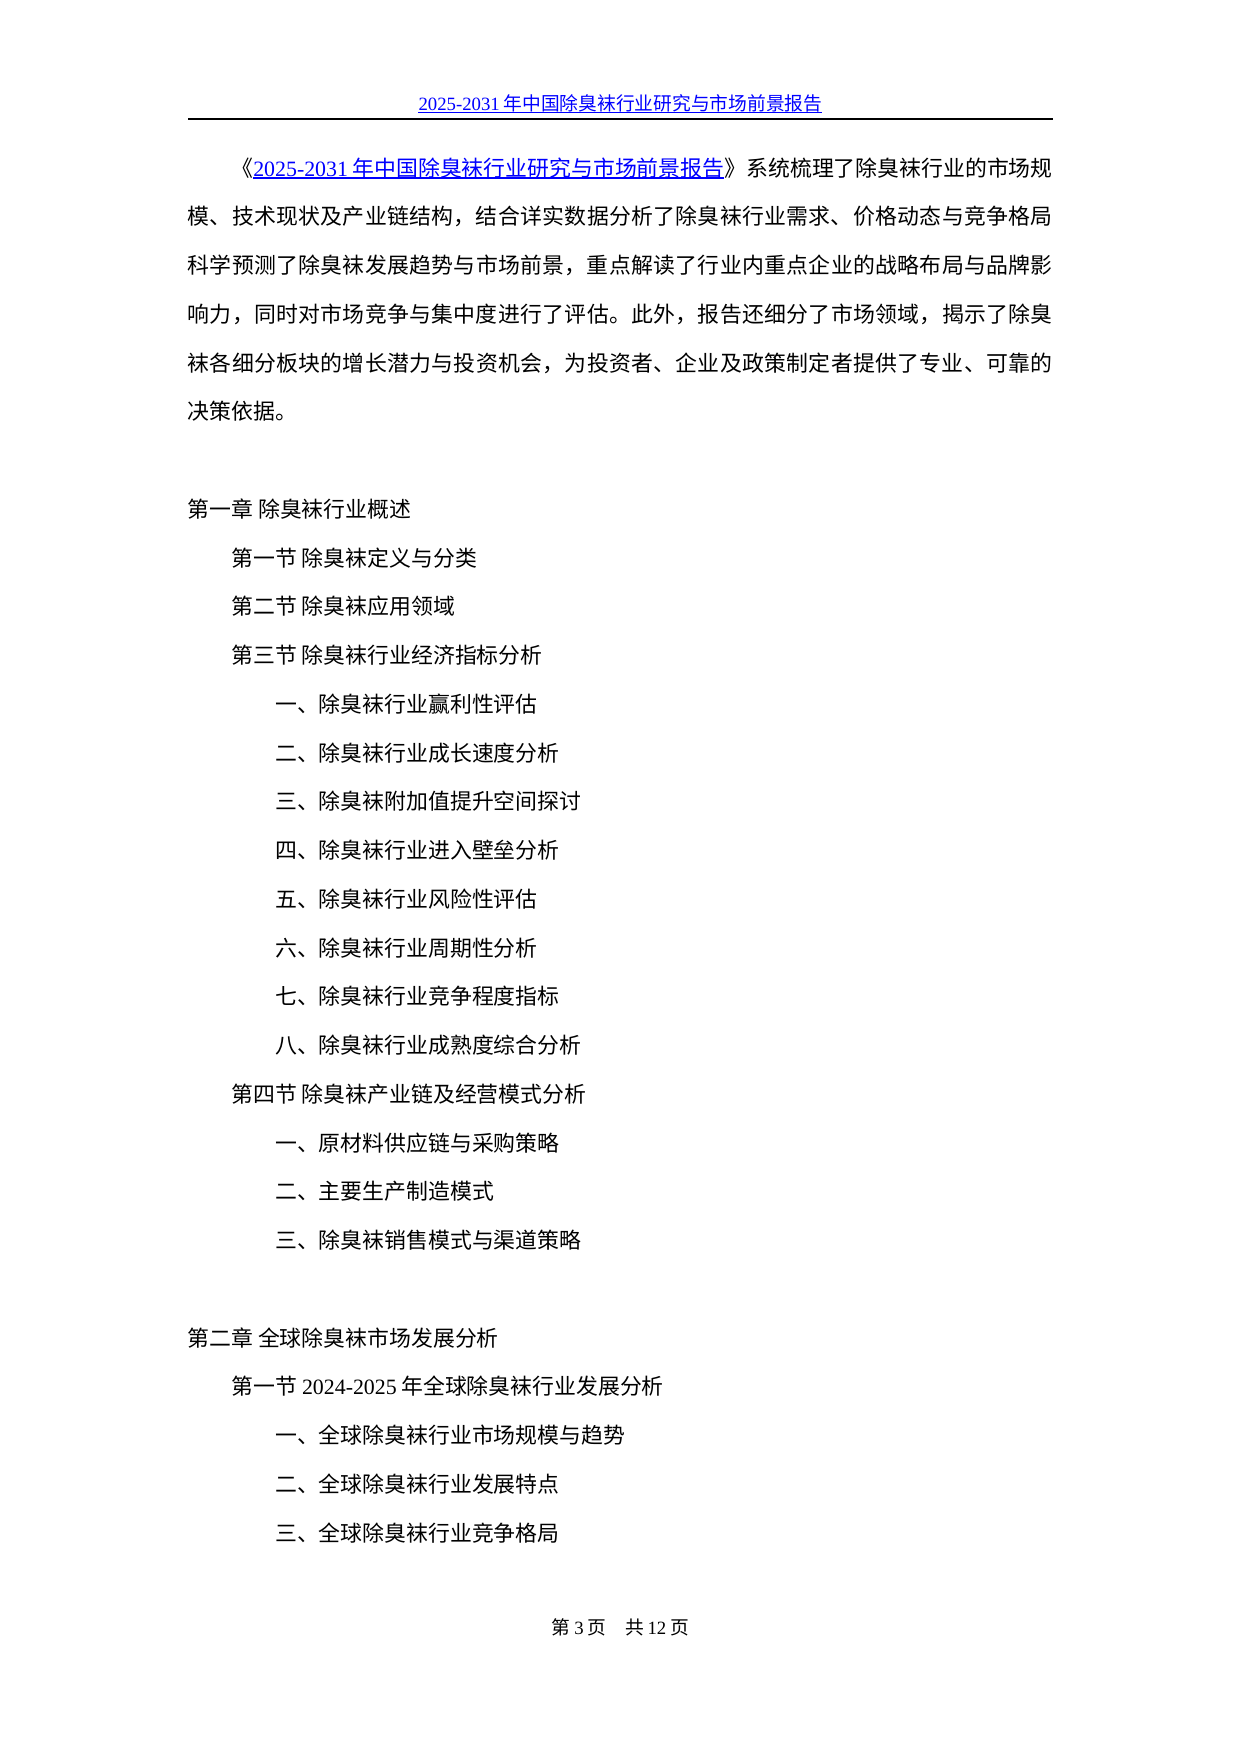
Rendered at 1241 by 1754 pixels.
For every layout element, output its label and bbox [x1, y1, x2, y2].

text [187, 150, 1053, 1548]
